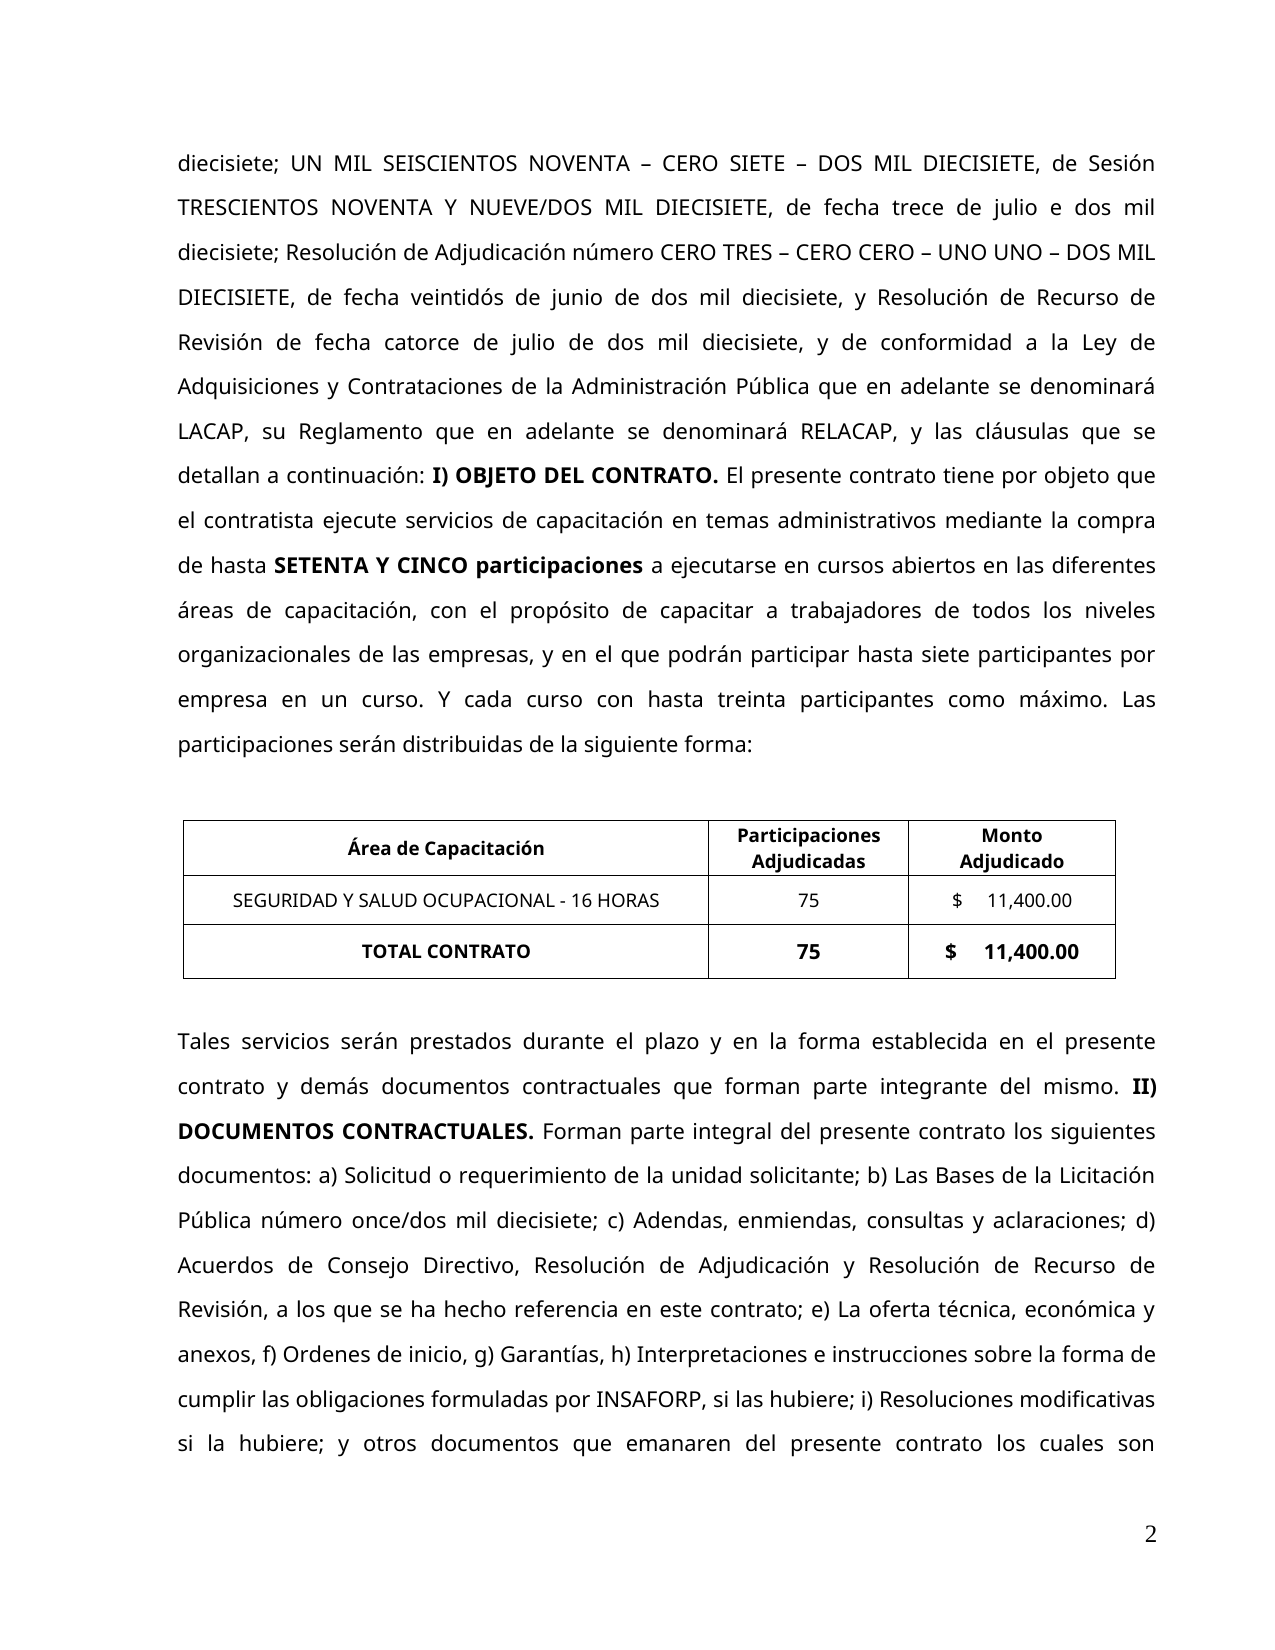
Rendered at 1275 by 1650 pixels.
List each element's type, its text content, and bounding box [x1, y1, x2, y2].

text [177, 148, 1157, 758]
table_cell TOTAL CONTRATO [184, 925, 708, 978]
table_cell 75 [709, 876, 908, 924]
table_cell $ 11,400.00 [909, 876, 1115, 924]
table_cell $ 11,400.00 [909, 925, 1115, 978]
table_header Participaciones Adjudicadas [709, 821, 908, 875]
table_header Monto Adjudicado [909, 821, 1115, 875]
table_cell SEGURIDAD Y SALUD OCUPACIONAL - 16 HORAS [184, 876, 708, 924]
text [177, 1026, 1157, 1458]
table_header Área de Capacitación [184, 821, 708, 875]
table_cell 75 [709, 925, 908, 978]
